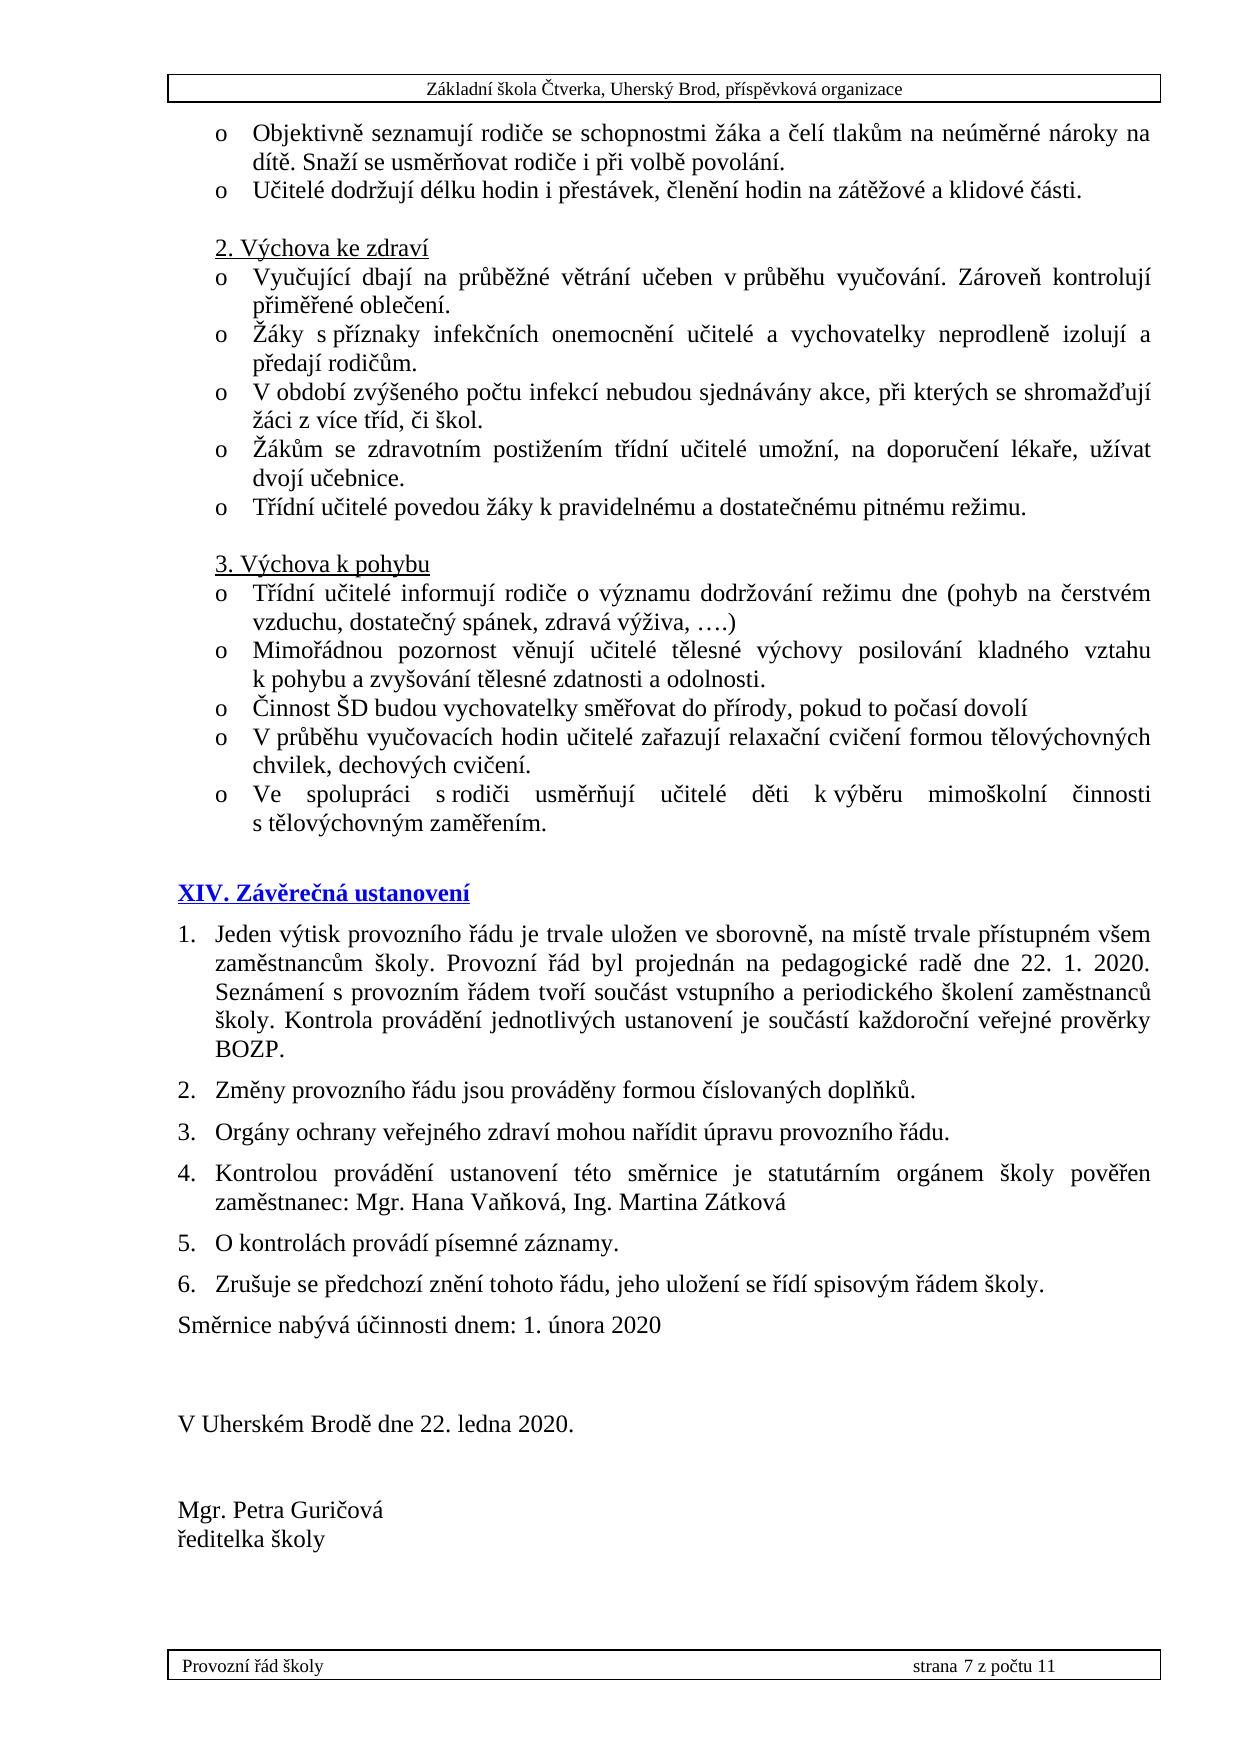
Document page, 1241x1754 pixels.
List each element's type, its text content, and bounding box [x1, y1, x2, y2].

list ředitelka školy [177, 1524, 1152, 1553]
list Jeden výtisk provozního řádu je trvale uložen ve sborovně, na místě trvale přístupném všem zaměstnancům školy. Provozní řád byl projednán na pedagogické radě dne 22. 1. 2020. Seznámení s provozním řádem tvoří součást vstupního a periodického školení zaměstnanců školy. Kontrola provádění jednotlivých ustanovení je součástí každoroční veřejné prověrky BOZP. [177, 919, 1152, 1063]
list V období zvýšeného počtu infekcí nebudou sjednávány akce, při kterých se shromažďují žáci z více tříd, či škol. [215, 377, 1152, 434]
subtitle 2. Výchova ke zdraví [215, 233, 1152, 262]
list Orgány ochrany veřejného zdraví mohou nařídit úpravu provozního řádu. [177, 1117, 1152, 1146]
list Činnost ŠD budou vychovatelky směřovat do přírody, pokud to počasí dovolí [215, 693, 1152, 722]
list XIV. Závěrečná ustanovení [177, 878, 1152, 907]
list O kontrolách provádí písemné záznamy. [177, 1228, 1152, 1257]
list V průběhu vyučovacích hodin učitelé zařazují relaxační cvičení formou tělovýchovných chvilek, dechových cvičení. [215, 722, 1152, 779]
list Učitelé dodržují délku hodin i přestávek, členění hodin na zátěžové a klidové části. [215, 176, 1152, 204]
list Mimořádnou pozornost věnují učitelé tělesné výchovy posilování kladného vztahu k pohybu a zvyšování tělesné zdatnosti a odolnosti. [215, 636, 1152, 693]
list Žáky s příznaky infekčních onemocnění učitelé a vychovatelky neprodleně izolují a předají rodičům. [215, 319, 1152, 377]
list Objektivně seznamují rodiče se schopnostmi žáka a čelí tlakům na neúměrné nároky na dítě. Snaží se usměrňovat rodiče i při volbě povolání. [215, 118, 1152, 176]
list Zrušuje se předchozí znění tohoto řádu, jeho uložení se řídí spisovým řádem školy. [177, 1269, 1152, 1298]
list Třídní učitelé informují rodiče o významu dodržování režimu dne (pohyb na čerstvém vzduchu, dostatečný spánek, zdravá výživa, ….) [215, 578, 1152, 636]
list Vyučující dbají na průběžné větrání učeben v průběhu vyučování. Zároveň kontrolují přiměřené oblečení. [215, 262, 1152, 319]
list Ve spolupráci s rodiči usměrňují učitelé děti k výběru mimoškolní činnosti s tělovýchovným zaměřením. [215, 779, 1152, 837]
list Změny provozního řádu jsou prováděny formou číslovaných doplňků. [177, 1076, 1152, 1104]
list Žákům se zdravotním postižením třídní učitelé umožní, na doporučení lékaře, užívat dvojí učebnice. [215, 434, 1152, 492]
list V Uherském Brodě dne 22. ledna 2020. [177, 1409, 1152, 1438]
list Třídní učitelé povedou žáky k pravidelnému a dostatečnému pitnému režimu. [215, 492, 1152, 521]
list Směrnice nabývá účinnosti dnem: 1. února 2020 [177, 1311, 1152, 1339]
list Kontrolou provádění ustanovení této směrnice je statutárním orgánem školy pověřen zaměstnanec: Mgr. Hana Vaňková, Ing. Martina Zátková [177, 1158, 1152, 1216]
list Mgr. Petra Guričová [177, 1496, 1152, 1524]
subtitle 3. Výchova k pohybu [215, 549, 1152, 578]
